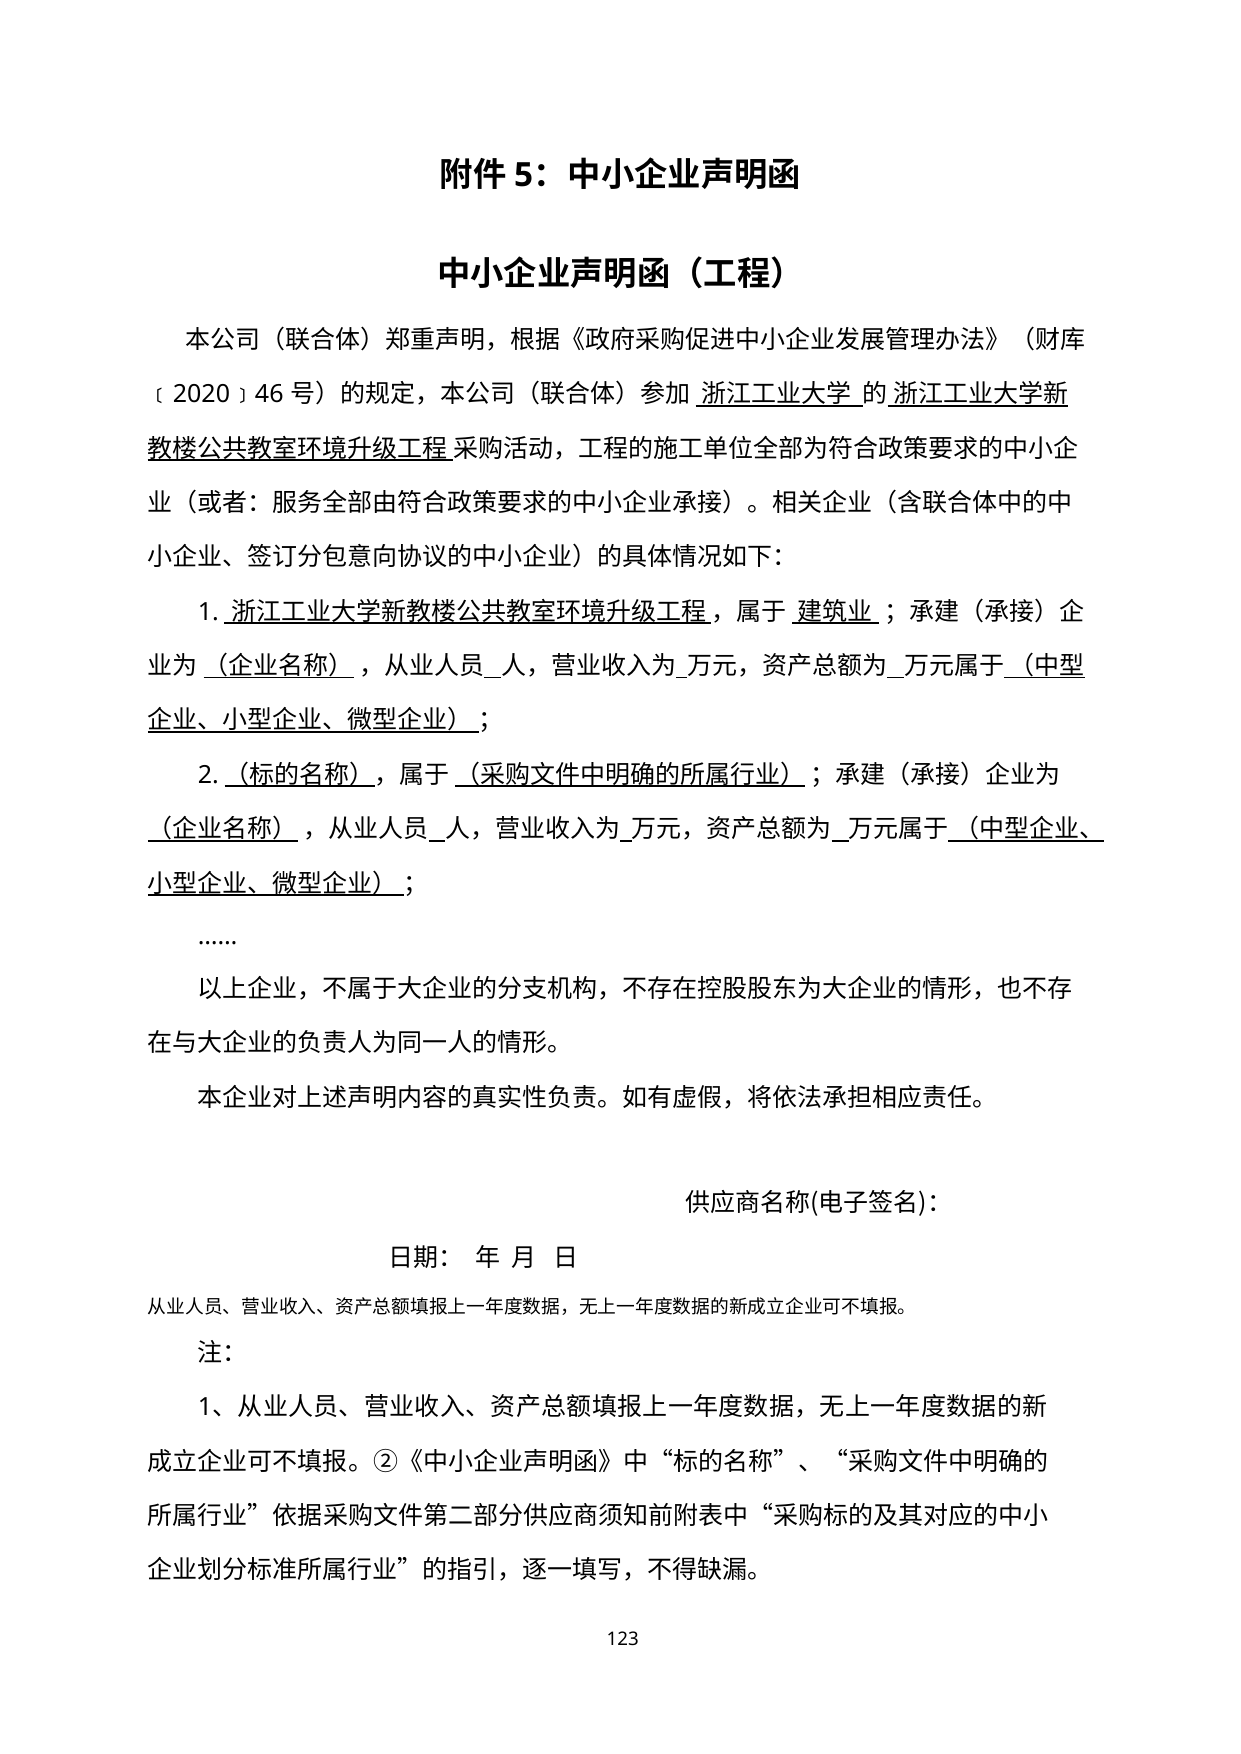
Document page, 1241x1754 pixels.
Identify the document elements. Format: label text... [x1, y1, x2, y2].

text …… [148, 917, 1093, 952]
text 供应商名称(电子签名)： [148, 1183, 1093, 1219]
text 附件5：中小企业声明函 [148, 148, 1093, 196]
text 以上企业，不属于大企业的分支机构，不存在控股股东为大企业的情形，也不存在与大企业的负责人为同一人的情形。 [148, 968, 1093, 1059]
text 中小企业声明函（工程） [148, 247, 1093, 295]
text 注： [148, 1332, 1049, 1368]
text 1. 浙江工业大学新教楼公共教室环境升级工程 ，属于 建筑业 ；承建（承接）企业为 （企业名称） ，从业人员 人，营业收入为 万元，资产总额为 万元属于 （中型企业、小型企业、微型企业） ； [148, 591, 1093, 736]
text 本企业对上述声明内容的真实性负责。如有虚假，将依法承担相应责任。 [148, 1077, 1093, 1113]
text 从业人员、营业收入、资产总额填报上一年度数据，无上一年度数据的新成立企业可不填报。 [148, 1291, 1093, 1319]
text 2. （标的名称），属于 （采购文件中明确的所属行业） ；承建（承接）企业为 （企业名称） ，从业人员 人，营业收入为 万元，资产总额为 万元属于 （中型企业、小型企业、微型企业） ； [148, 754, 1093, 899]
text 1、从业人员、营业收入、资产总额填报上一年度数据，无上一年度数据的新成立企业可不填报。②《中小企业声明函》中“标的名称”、“采购文件中明确的所属行业”依据采购文件第二部分供应商须知前附表中“采购标的及其对应的中小企业划分标准所属行业”的指引，逐一填写，不得缺漏。 [148, 1387, 1049, 1586]
text 本公司（联合体）郑重声明，根据《政府采购促进中小企业发展管理办法》（财库﹝2020﹞46 号）的规定，本公司（联合体）参加 浙江工业大学 的 浙江工业大学新教楼公共教室环境升级工程 采购活动，工程的施工单位全部为符合政策要求的中小企业（或者：服务全部由符合政策要求的中小企业承接）。相关企业（含联合体中的中小企业、签订分包意向协议的中小企业）的具体情况如下： [148, 319, 1093, 573]
text 日期： 年 月 日 [148, 1237, 1093, 1273]
